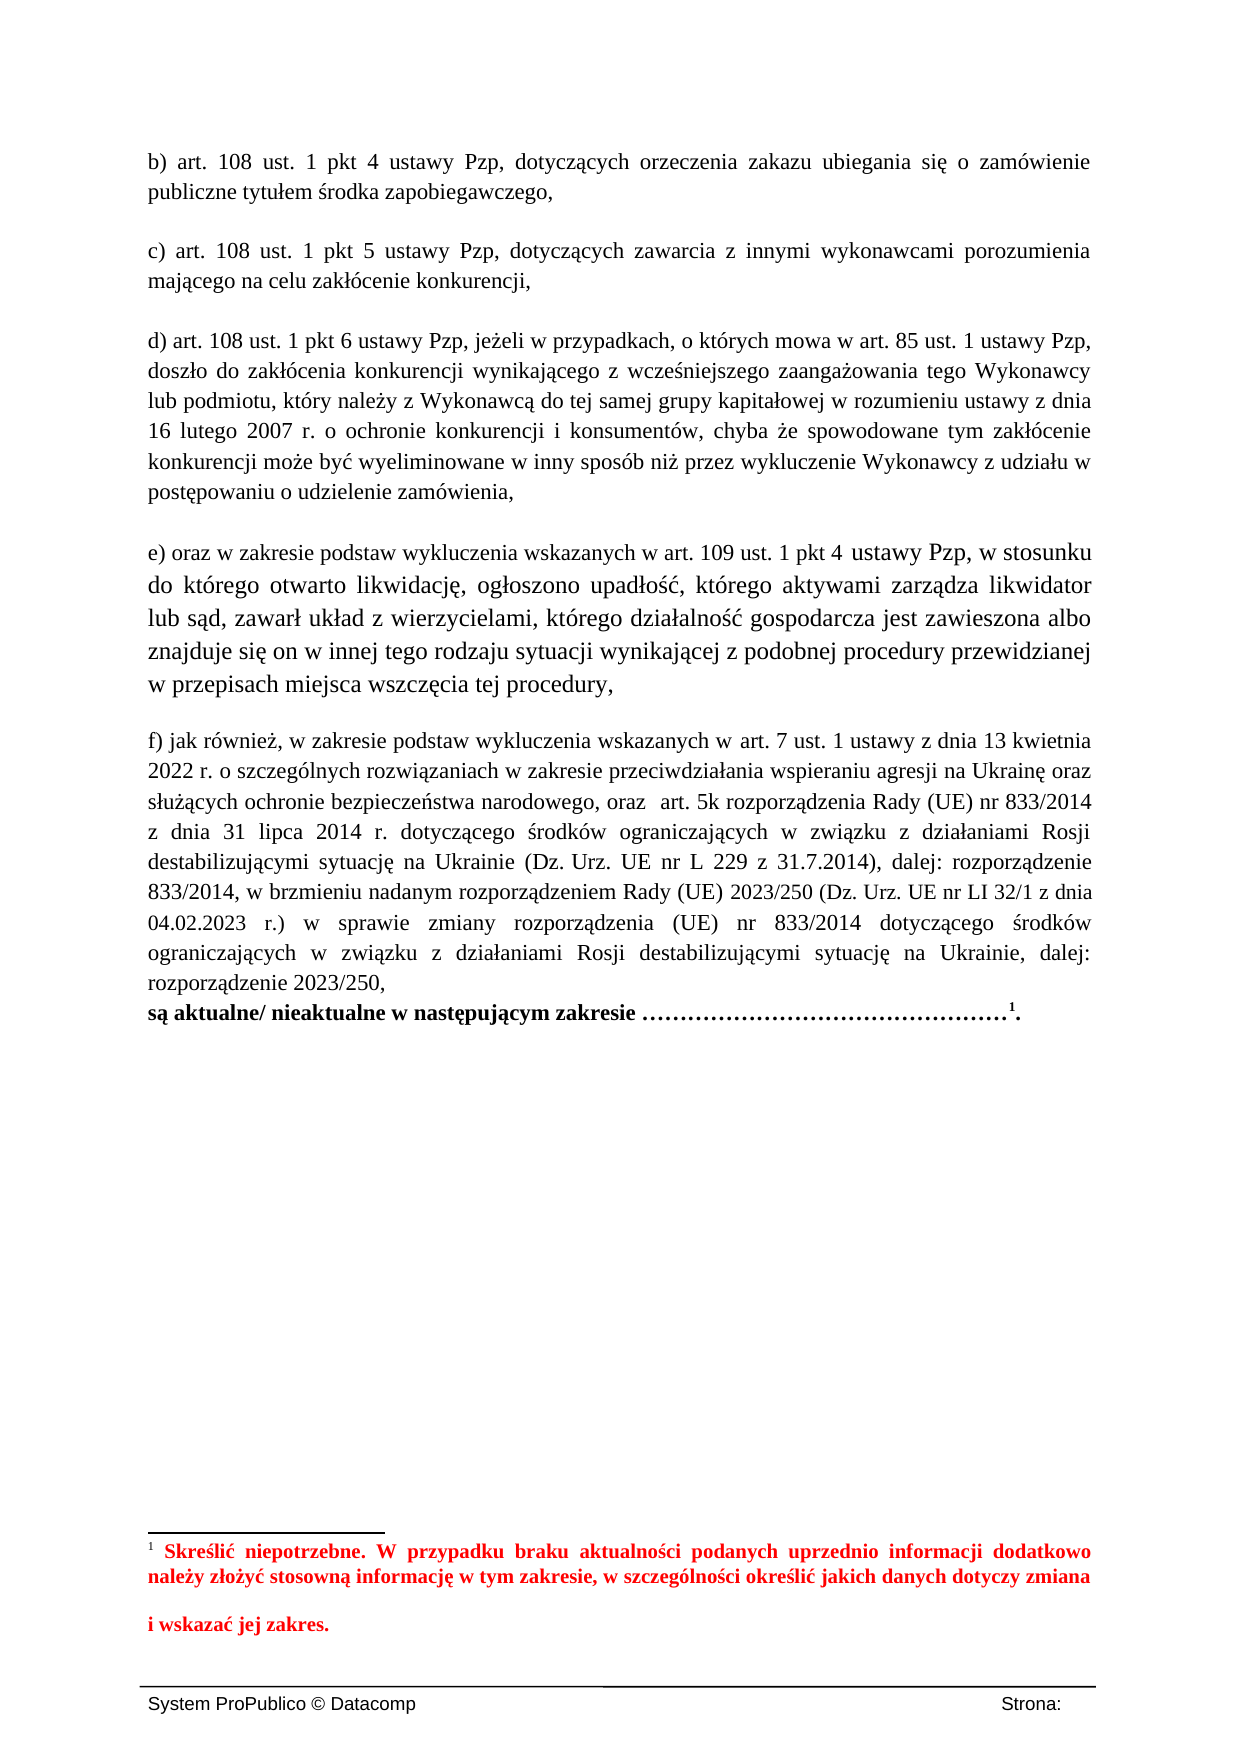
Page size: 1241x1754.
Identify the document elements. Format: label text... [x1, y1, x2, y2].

text e) oraz w zakresie podstaw wykluczenia wskazanych w art. 109 ust. 1 pkt 4 ustawy Pzp, w stosunku do którego otwarto likwidację, ogłoszono upadłość, którego aktywami zarządza likwidator lub sąd, zawarł układ z wierzycielami, którego działalność gospodarcza jest zawieszona albo znajduje się on w innej tego rodzaju sytuacji wynikającej z podobnej procedury przewidzianej w przepisach miejsca wszczęcia tej procedury, [148, 537, 1092, 698]
text b) art. 108 ust. 1 pkt 4 ustawy Pzp, dotyczących orzeczenia zakazu ubiegania się o zamówienie publiczne tytułem środka zapobiegawczego, [148, 148, 1092, 204]
text f) jak również, w zakresie podstaw wykluczenia wskazanych w art. 7 ust. 1 ustawy z dnia 13 kwietnia 2022 r. o szczególnych rozwiązaniach w zakresie przeciwdziałania wspieraniu agresji na Ukrainę oraz służących ochronie bezpieczeństwa narodowego, oraz art. 5k rozporządzenia Rady (UE) nr 833/2014 z dnia 31 lipca 2014 r. dotyczącego środków ograniczających w związku z działaniami Rosji destabilizującymi sytuację na Ukrainie (Dz. Urz. UE nr L 229 z 31.7.2014), dalej: rozporządzenie 833/2014, w brzmieniu nadanym rozporządzeniem Rady (UE) 2023/250 (Dz. Urz. UE nr LI 32/1 z dnia 04.02.2023 r.) w sprawie zmiany rozporządzenia (UE) nr 833/2014 dotyczącego środków ograniczających w związku z działaniami Rosji destabilizującymi sytuację na Ukrainie, dalej: rozporządzenie 2023/250, [148, 727, 1092, 995]
text c) art. 108 ust. 1 pkt 5 ustawy Pzp, dotyczących zawarcia z innymi wykonawcami porozumienia mającego na celu zakłócenie konkurencji, [148, 237, 1092, 294]
text są aktualne/ nieaktualne w następującym zakresie …………………………………………. [148, 999, 1092, 1026]
text d) art. 108 ust. 1 pkt 6 ustawy Pzp, jeżeli w przypadkach, o których mowa w art. 85 ust. 1 ustawy Pzp, doszło do zakłócenia konkurencji wynikającego z wcześniejszego zaangażowania tego Wykonawcy lub podmiotu, który należy z Wykonawcą do tej samej grupy kapitałowej w rozumieniu ustawy z dnia 16 lutego 2007 r. o ochronie konkurencji i konsumentów, chyba że spowodowane tym zakłócenie konkurencji może być wyeliminowane w inny sposób niż przez wykluczenie Wykonawcy z udziału w postępowaniu o udzielenie zamówienia, [148, 327, 1092, 504]
